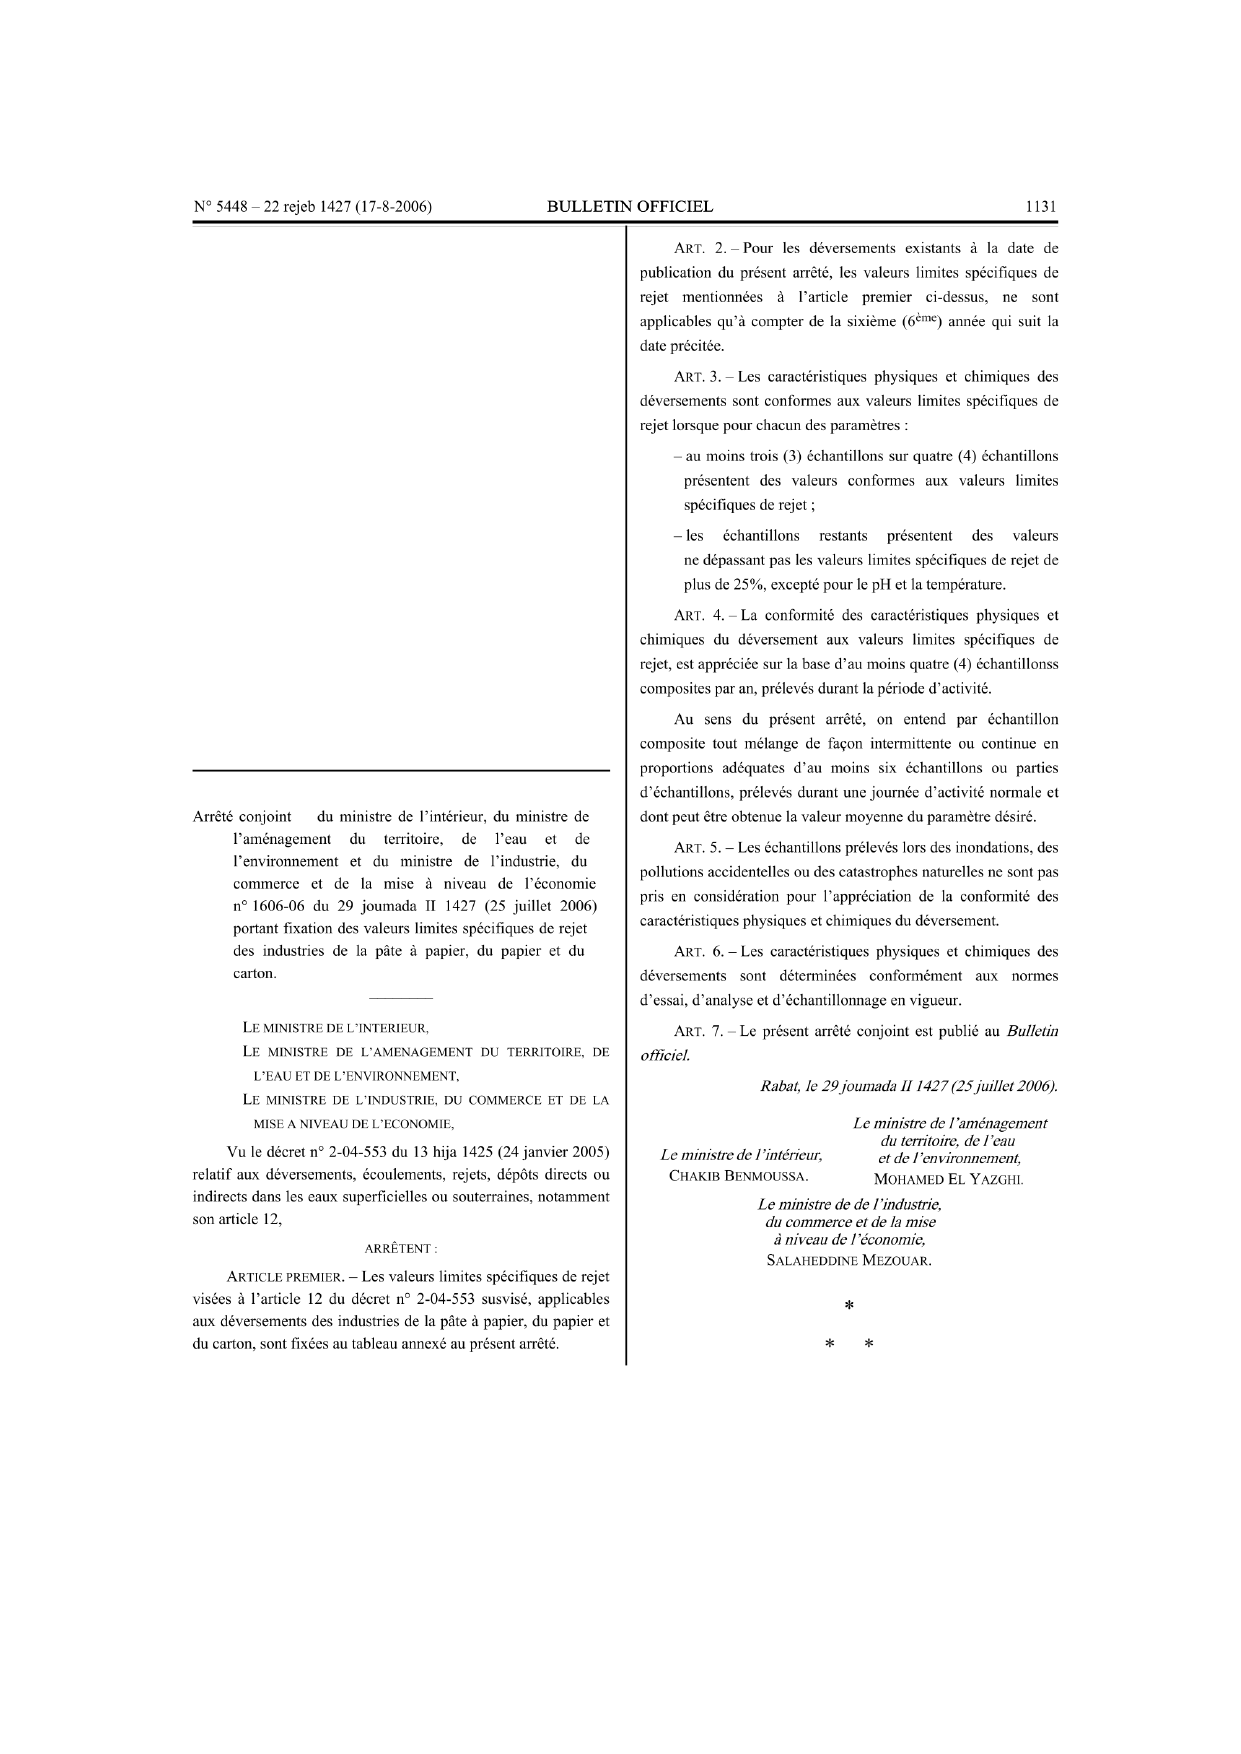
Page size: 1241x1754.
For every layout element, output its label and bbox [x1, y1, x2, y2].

picture [147, 147, 1093, 1449]
